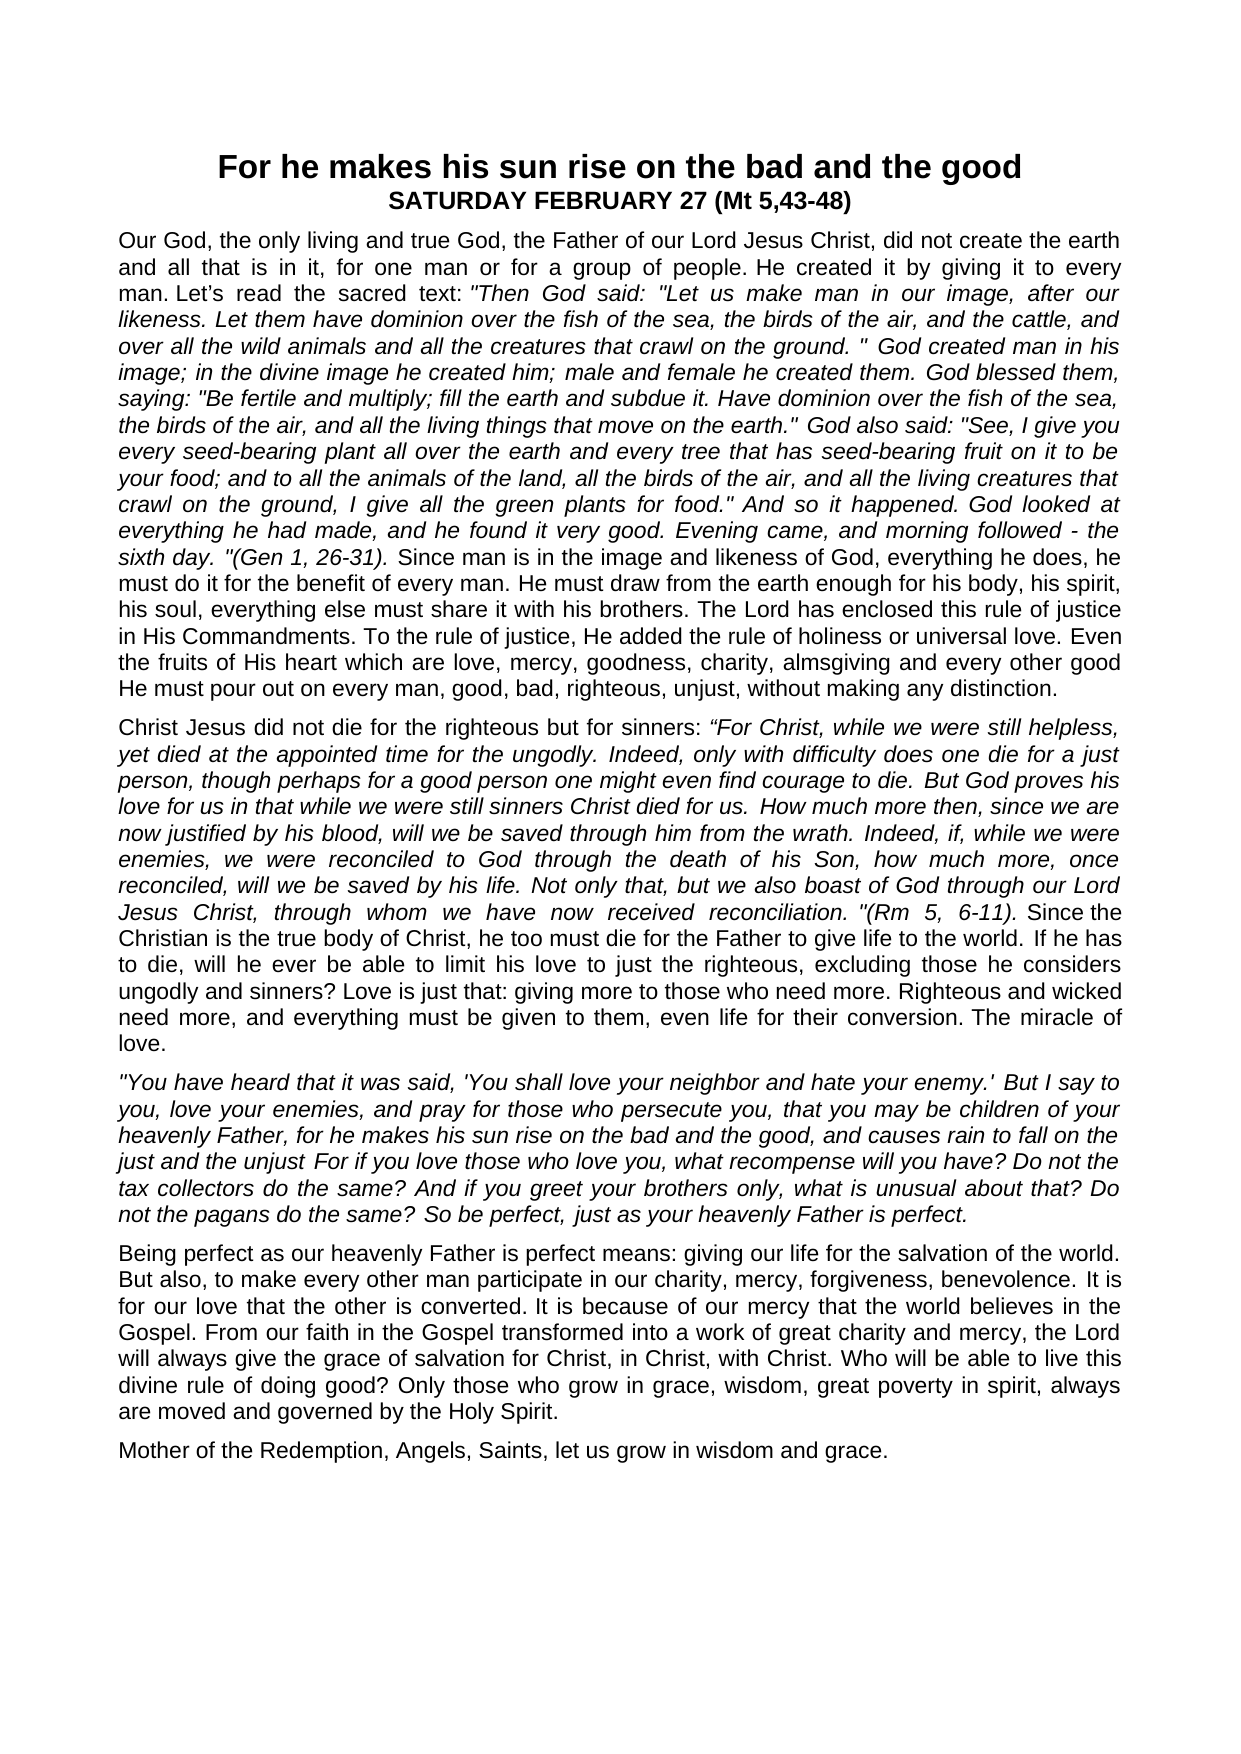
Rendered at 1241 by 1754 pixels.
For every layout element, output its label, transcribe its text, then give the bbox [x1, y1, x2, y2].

text Our God, the only living and true God, the Father of our Lord Jesus Christ, did not create the earth and all that is in it, for one man or for a group of people. He created it by giving it to every man. Let’s read the sacred text: "Then God said: "Let us make man in our image, after our likeness. Let them have dominion over the fish of the sea, the birds of the air, and the cattle, and over all the wild animals and all the creatures that crawl on the ground. " God created man in his image; in the divine image he created him; male and female he created them. God blessed them, saying: "Be fertile and multiply; fill the earth and subdue it. Have dominion over the fish of the sea, the birds of the air, and all the living things that move on the earth." God also said: "See, I give you every seed-bearing plant all over the earth and every tree that has seed-bearing fruit on it to be your food; and to all the animals of the land, all the birds of the air, and all the living creatures that crawl on the ground, I give all the green plants for food." And so it happened. God looked at everything he had made, and he found it very good. Evening came, and morning followed - the sixth day. "(Gen 1, 26-31). Since man is in the image and likeness of God, everything he does, he must do it for the benefit of every man. He must draw from the earth enough for his body, his spirit, his soul, everything else must share it with his brothers. The Lord has enclosed this rule of justice in His Commandments. To the rule of justice, He added the rule of holiness or universal love. Even the fruits of His heart which are love, mercy, goodness, charity, almsgiving and every other good He must pour out on every man, good, bad, righteous, unjust, without making any distinction. [118, 227, 1122, 702]
text For he makes his sun rise on the bad and the good [118, 148, 1122, 186]
text SATURDAY FEBRUARY 27 (Mt 5,43-48) [118, 186, 1122, 215]
text Mother of the Redemption, Angels, Saints, let us grow in wisdom and grace. [118, 1437, 1122, 1463]
text Being perfect as our heavenly Father is perfect means: giving our life for the salvation of the world. But also, to make every other man participate in our charity, mercy, forgiveness, benevolence. It is for our love that the other is converted. It is because of our mercy that the world believes in the Gospel. From our faith in the Gospel transformed into a work of great charity and mercy, the Lord will always give the grace of salvation for Christ, in Christ, with Christ. Who will be able to live this divine rule of doing good? Only those who grow in grace, wisdom, great poverty in spirit, always are moved and governed by the Holy Spirit. [118, 1240, 1122, 1424]
text Christ Jesus did not die for the righteous but for sinners: “For Christ, while we were still helpless, yet died at the appointed time for the ungodly. Indeed, only with difficulty does one die for a just person, though perhaps for a good person one might even find courage to die. But God proves his love for us in that while we were still sinners Christ died for us. How much more then, since we are now justified by his blood, will we be saved through him from the wrath. Indeed, if, while we were enemies, we were reconciled to God through the death of his Son, how much more, once reconciled, will we be saved by his life. Not only that, but we also boast of God through our Lord Jesus Christ, through whom we have now received reconciliation. "(Rm 5, 6-11). Since the Christian is the true body of Christ, he too must die for the Father to give life to the world. If he has to die, will he ever be able to limit his love to just the righteous, excluding those he considers ungodly and sinners? Love is just that: giving more to those who need more. Righteous and wicked need more, and everything must be given to them, even life for their conversion. The miracle of love. [118, 714, 1122, 1057]
text "You have heard that it was said, 'You shall love your neighbor and hate your enemy.' But I say to you, love your enemies, and pray for those who persecute you, that you may be children of your heavenly Father, for he makes his sun rise on the bad and the good, and causes rain to fall on the just and the unjust For if you love those who love you, what recompense will you have? Do not the tax collectors do the same? And if you greet your brothers only, what is unusual about that? Do not the pagans do the same? So be perfect, just as your heavenly Father is perfect. [118, 1069, 1122, 1227]
